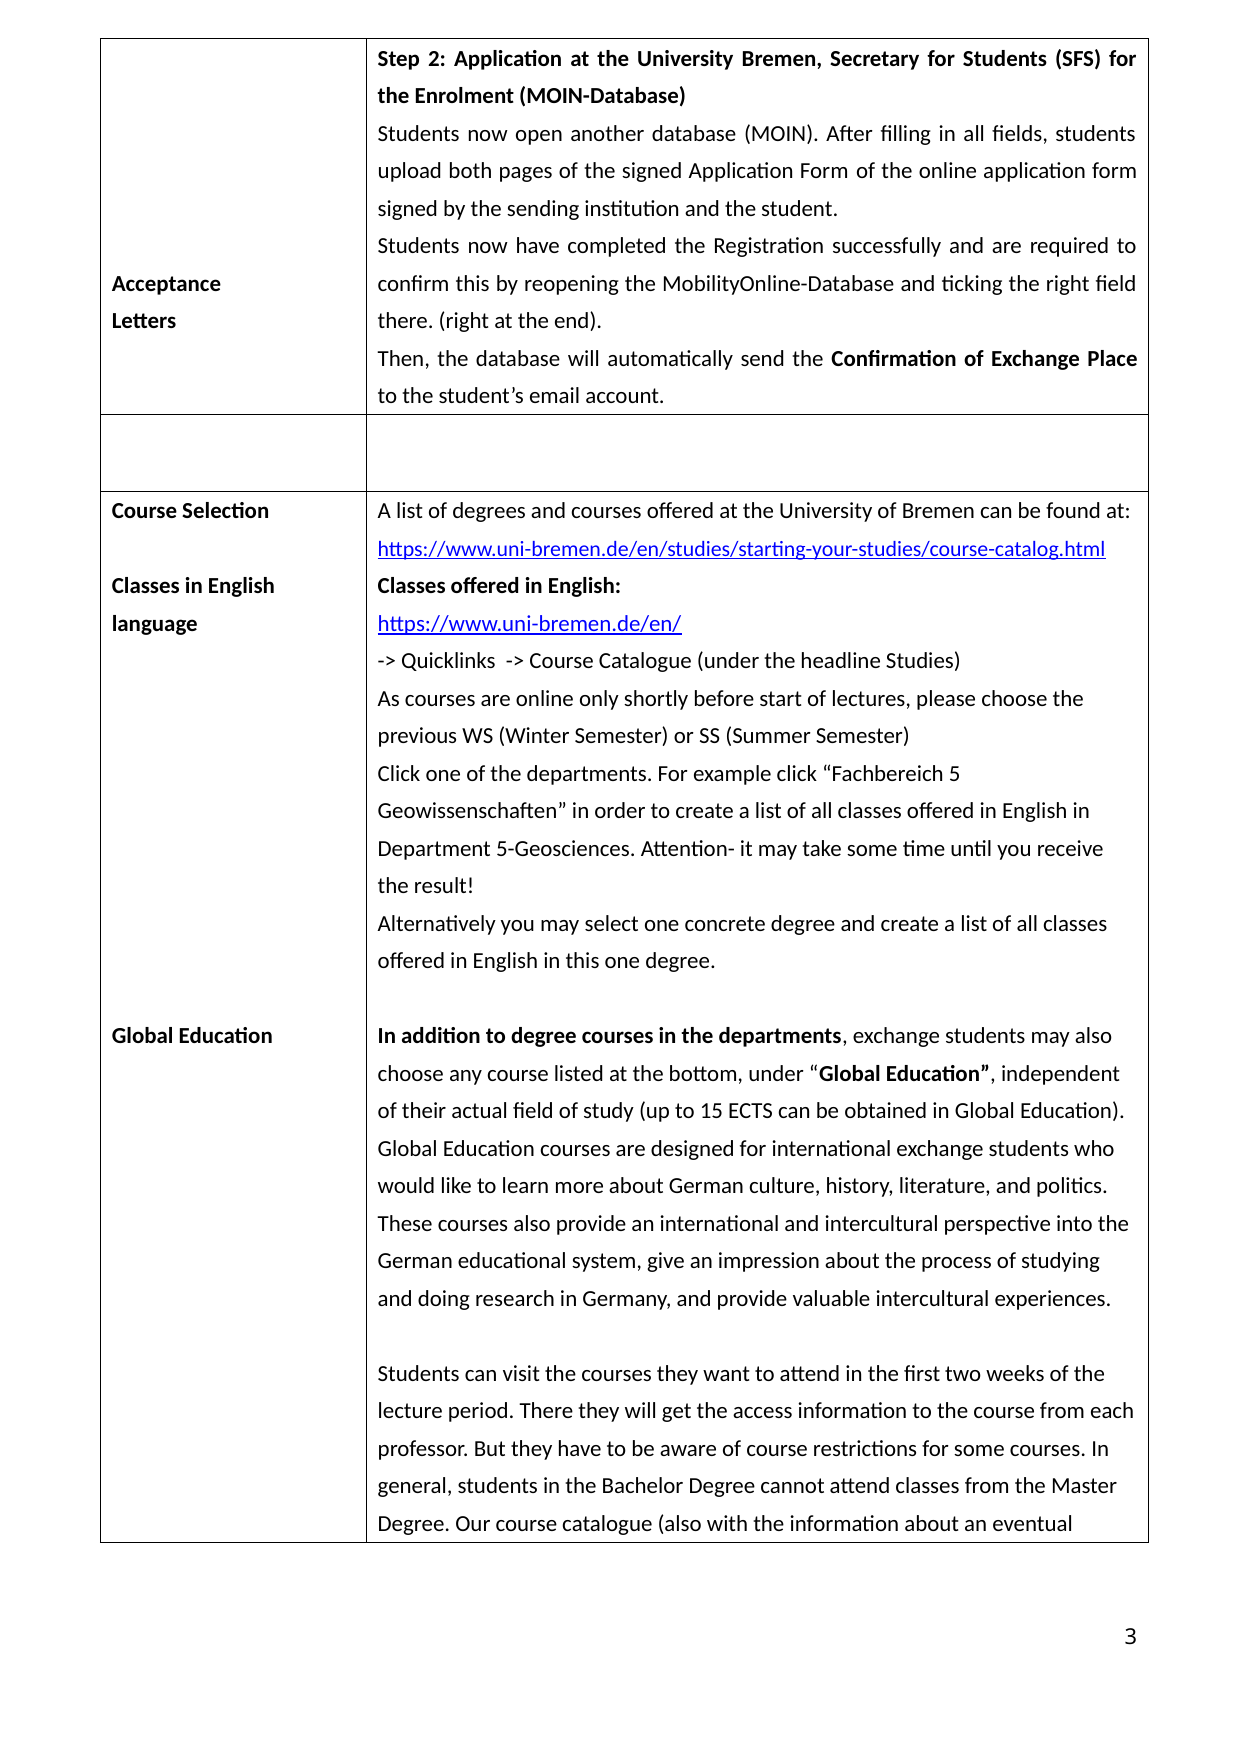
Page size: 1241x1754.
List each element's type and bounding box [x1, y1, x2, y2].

table_cell [101, 39, 366, 414]
table_cell [367, 415, 1148, 491]
table_cell [101, 415, 366, 491]
table_cell [101, 492, 366, 1542]
table_cell [367, 492, 1148, 1542]
table_cell [367, 39, 1148, 414]
